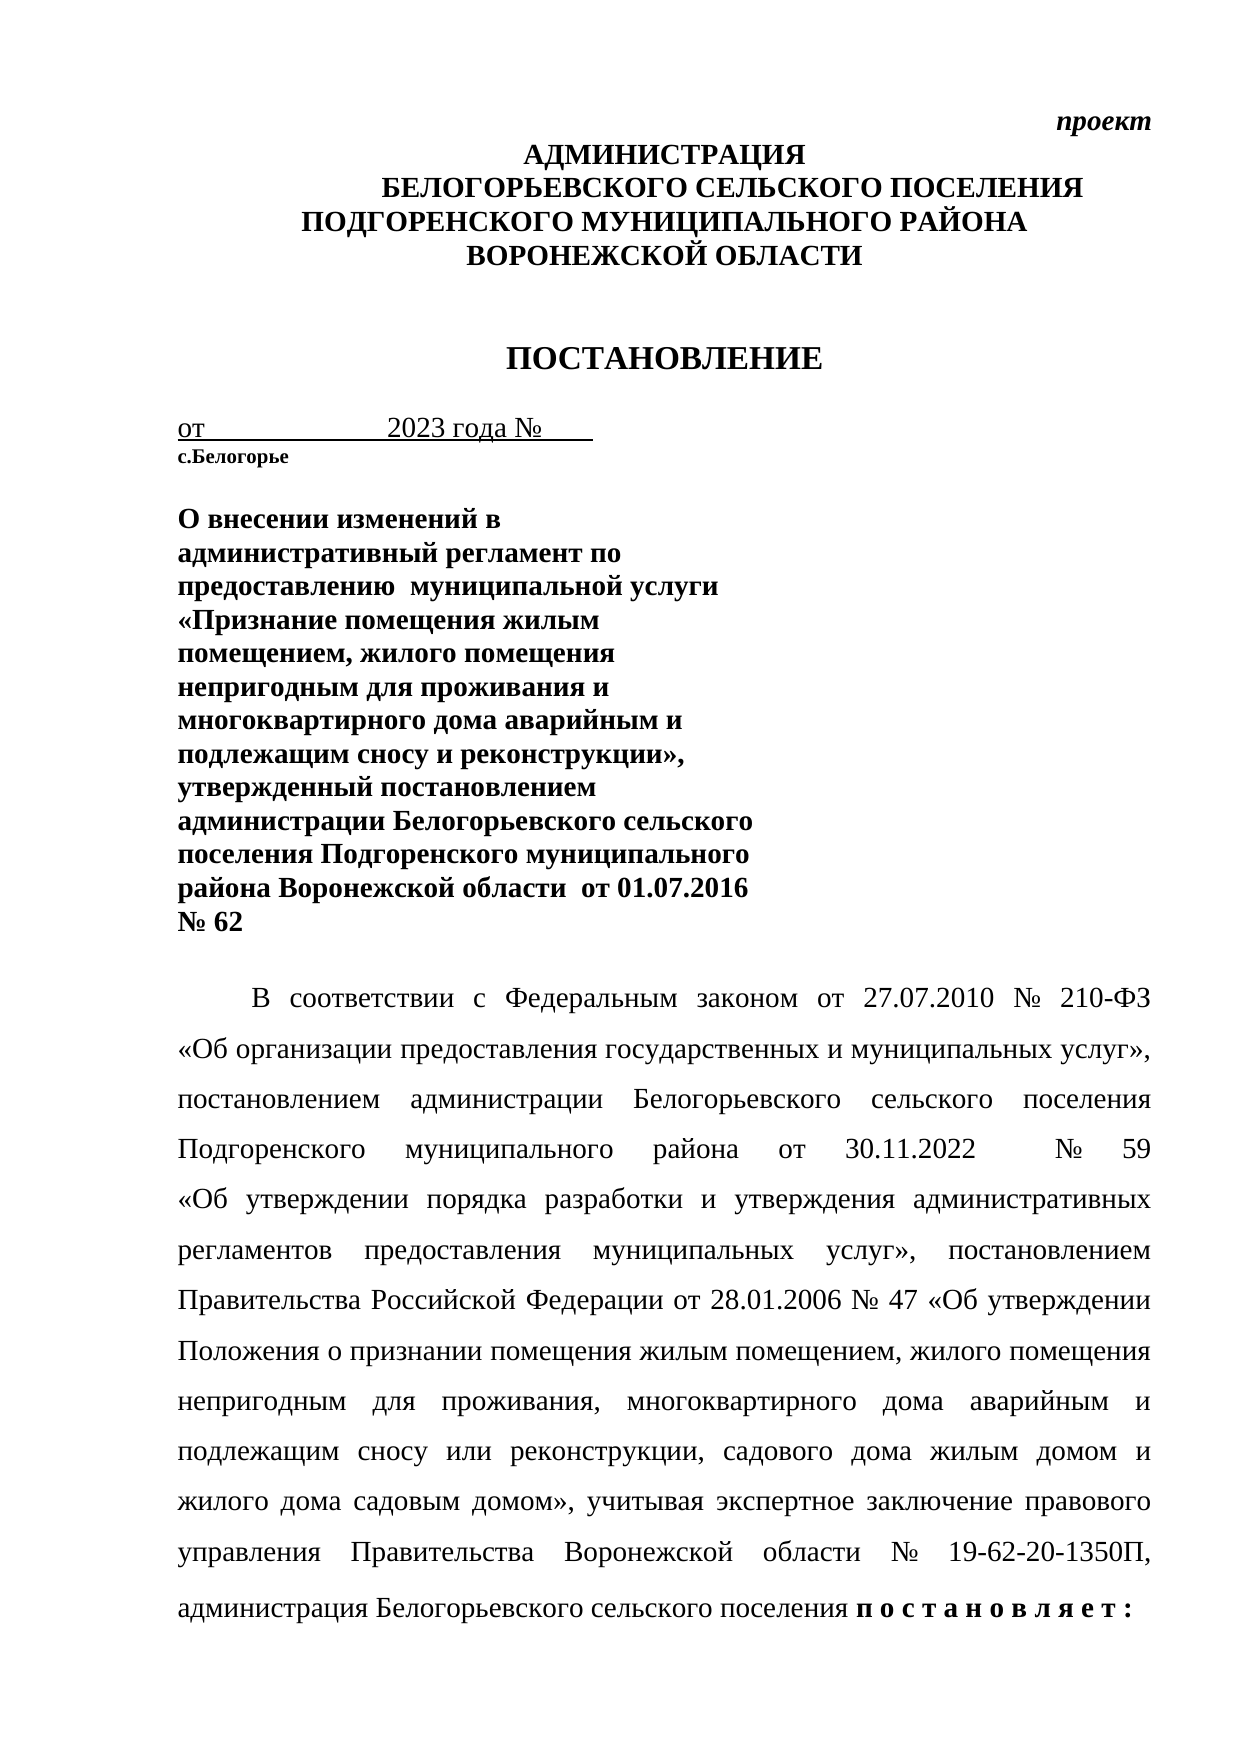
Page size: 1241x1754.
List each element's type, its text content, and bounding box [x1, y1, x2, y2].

text ПОСТАНОВЛЕНИЕ [177, 338, 1152, 377]
text О внесении изменений в административный регламент по предоставлению муниципальной услуги «Признание помещения жилым помещением, жилого помещения непригодным для проживания и многоквартирного дома аварийным и подлежащим сносу и реконструкции», утвержденный постановлением администрации Белогорьевского сельского поселения Подгоренского муниципального района Воронежской области от 01.07.2016 № 62 [177, 501, 767, 937]
text с.Белогорье [177, 444, 576, 468]
text проект [177, 103, 1152, 137]
text ВОРОНЕЖСКОЙ ОБЛАСТИ [177, 238, 1152, 271]
text от 2023 года № [177, 410, 1152, 444]
text АДМИНИСТРАЦИЯ [177, 137, 1152, 171]
text ПОДГОРЕНСКОГО МУНИЦИПАЛЬНОГО РАЙОНА [177, 204, 1152, 238]
text БЕЛОГОРЬЕВСКОГО СЕЛЬСКОГО ПОСЕЛЕНИЯ [177, 171, 1152, 204]
text В соответствии с Федеральным законом от 27.07.2010 № 210-ФЗ «Об организации предоставления государственных и муниципальных услуг», постановлением администрации Белогорьевского сельского поселения Подгоренского муниципального района от 30.11.2022 № 59 «Об утверждении порядка разработки и утверждения административных регламентов предоставления муниципальных услуг», постановлением Правительства Российской Федерации от 28.01.2006 № 47 «Об утверждении Положения о признании помещения жилым помещением, жилого помещения непригодным для проживания, многоквартирного дома аварийным и подлежащим сносу или реконструкции, садового дома жилым домом и жилого дома садовым домом», учитывая экспертное заключение правового управления Правительства Воронежской области № 19-62-20-1350П, администрация Белогорьевского сельского поселения постановляет: [177, 980, 1152, 1625]
